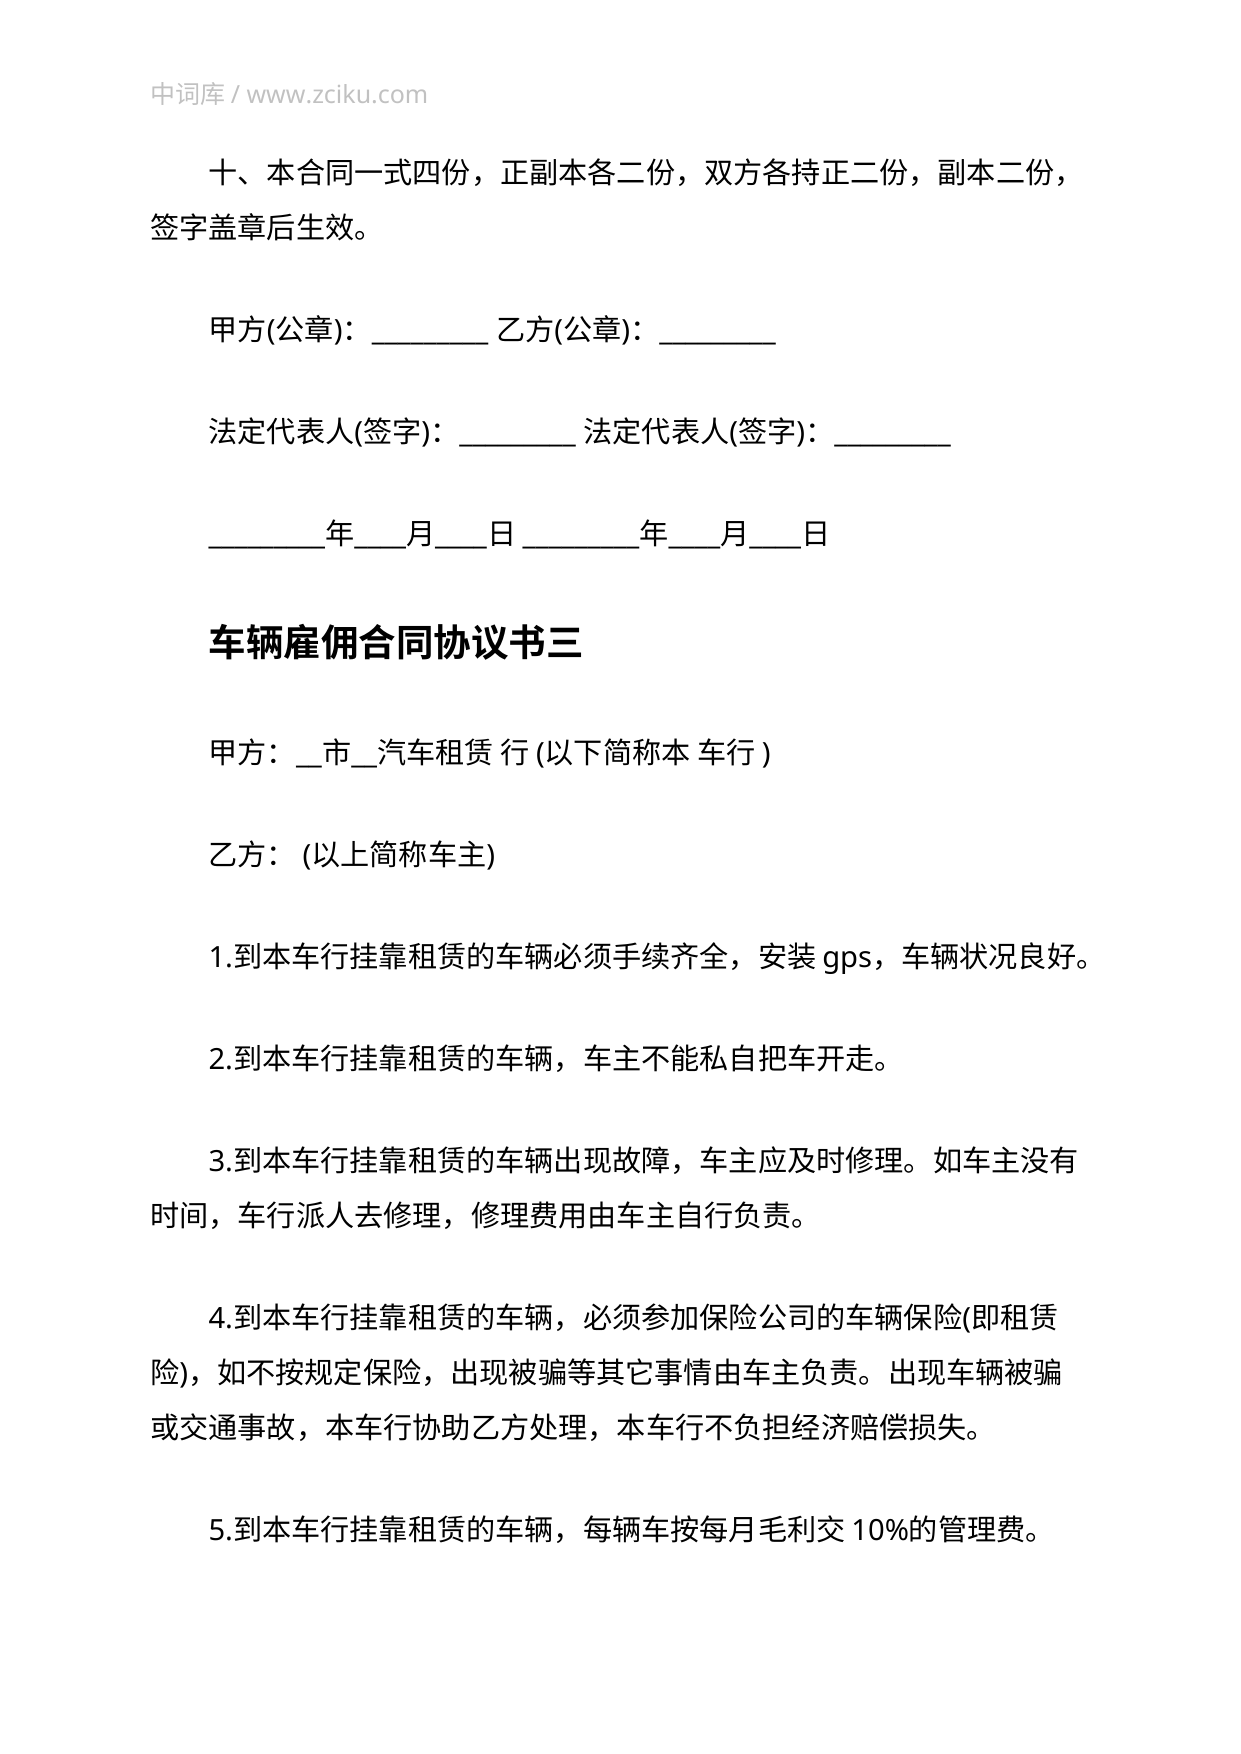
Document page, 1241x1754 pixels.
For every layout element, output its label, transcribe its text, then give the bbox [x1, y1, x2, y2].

text 甲方：__市__汽车租赁 行 (以下简称本 车行 ) [150, 730, 1090, 772]
text 1.到本车行挂靠租赁的车辆必须手续齐全，安装gps，车辆状况良好。 [150, 934, 1090, 976]
text 甲方(公章)：_________ 乙方(公章)：_________ [150, 307, 1090, 349]
text _________年____月____日 _________年____月____日 [150, 511, 1090, 553]
text 乙方： (以上简称车主) [150, 832, 1090, 874]
text 十、本合同一式四份，正副本各二份，双方各持正二份，副本二份，签字盖章后生效。 [150, 150, 1090, 247]
text 车辆雇佣合同协议书三 [150, 613, 1090, 667]
text 4.到本车行挂靠租赁的车辆，必须参加保险公司的车辆保险(即租赁险)，如不按规定保险，出现被骗等其它事情由车主负责。出现车辆被骗或交通事故，本车行协助乙方处理，本车行不负担经济赔偿损失。 [150, 1295, 1090, 1447]
text 5.到本车行挂靠租赁的车辆，每辆车按每月毛利交10%的管理费。 [150, 1506, 1090, 1549]
text 2.到本车行挂靠租赁的车辆，车主不能私自把车开走。 [150, 1036, 1090, 1078]
text 法定代表人(签字)：_________ 法定代表人(签字)：_________ [150, 409, 1090, 451]
text 3.到本车行挂靠租赁的车辆出现故障，车主应及时修理。如车主没有时间，车行派人去修理，修理费用由车主自行负责。 [150, 1138, 1090, 1235]
